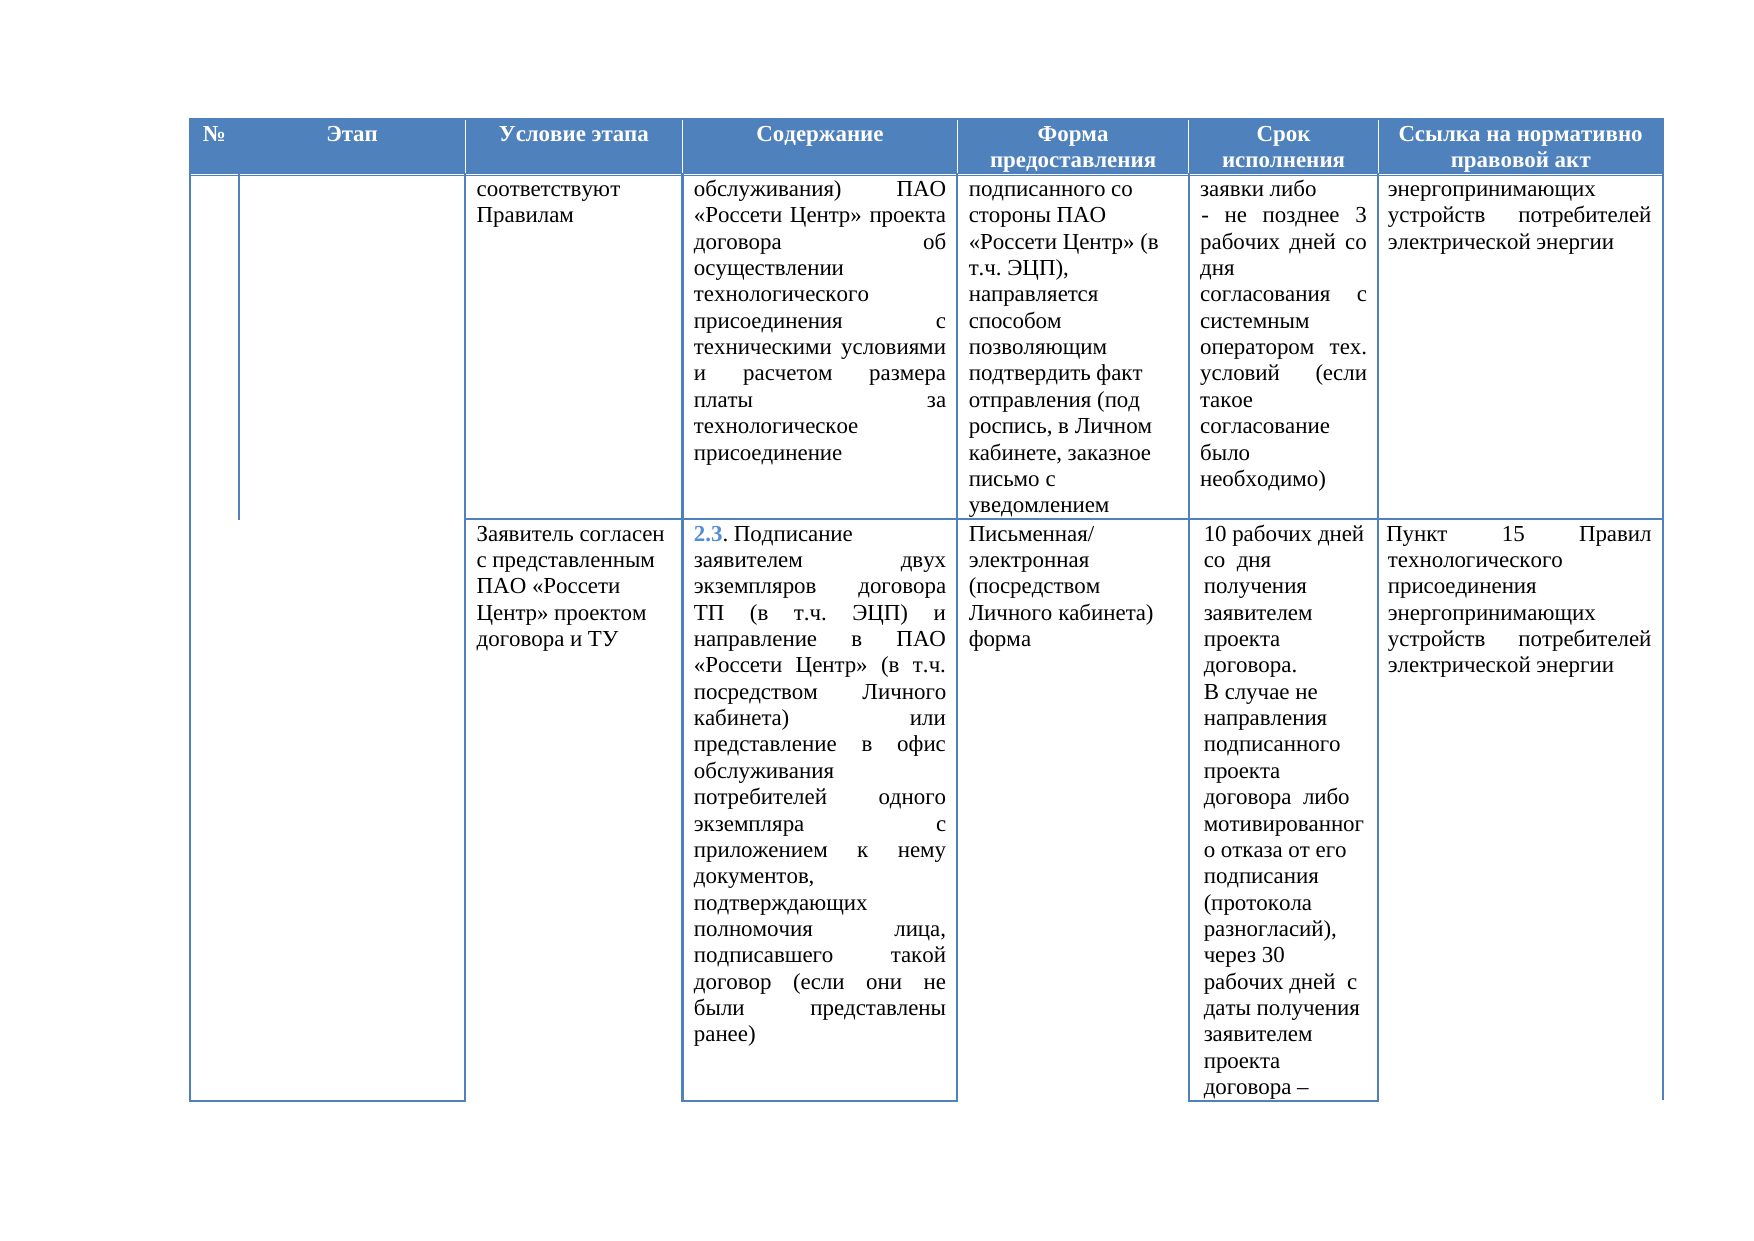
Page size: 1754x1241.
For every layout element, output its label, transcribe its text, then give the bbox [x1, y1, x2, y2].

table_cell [958, 520, 1188, 1099]
table_header Условие этапа [466, 120, 682, 173]
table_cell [684, 176, 956, 518]
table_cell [1190, 520, 1377, 1099]
table_header Содержание [683, 120, 957, 173]
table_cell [958, 176, 1188, 518]
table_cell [466, 176, 681, 518]
table_header № [191, 120, 238, 173]
table_header Ссылка на нормативно правовой акт [1379, 120, 1662, 173]
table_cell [684, 520, 956, 1099]
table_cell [1379, 176, 1662, 518]
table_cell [1379, 520, 1662, 1099]
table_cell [466, 520, 681, 1099]
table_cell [1190, 176, 1377, 518]
table_header Форма предоставления [958, 120, 1188, 173]
table_header Этап [240, 120, 465, 173]
table_header Срок исполнения [1189, 120, 1378, 173]
